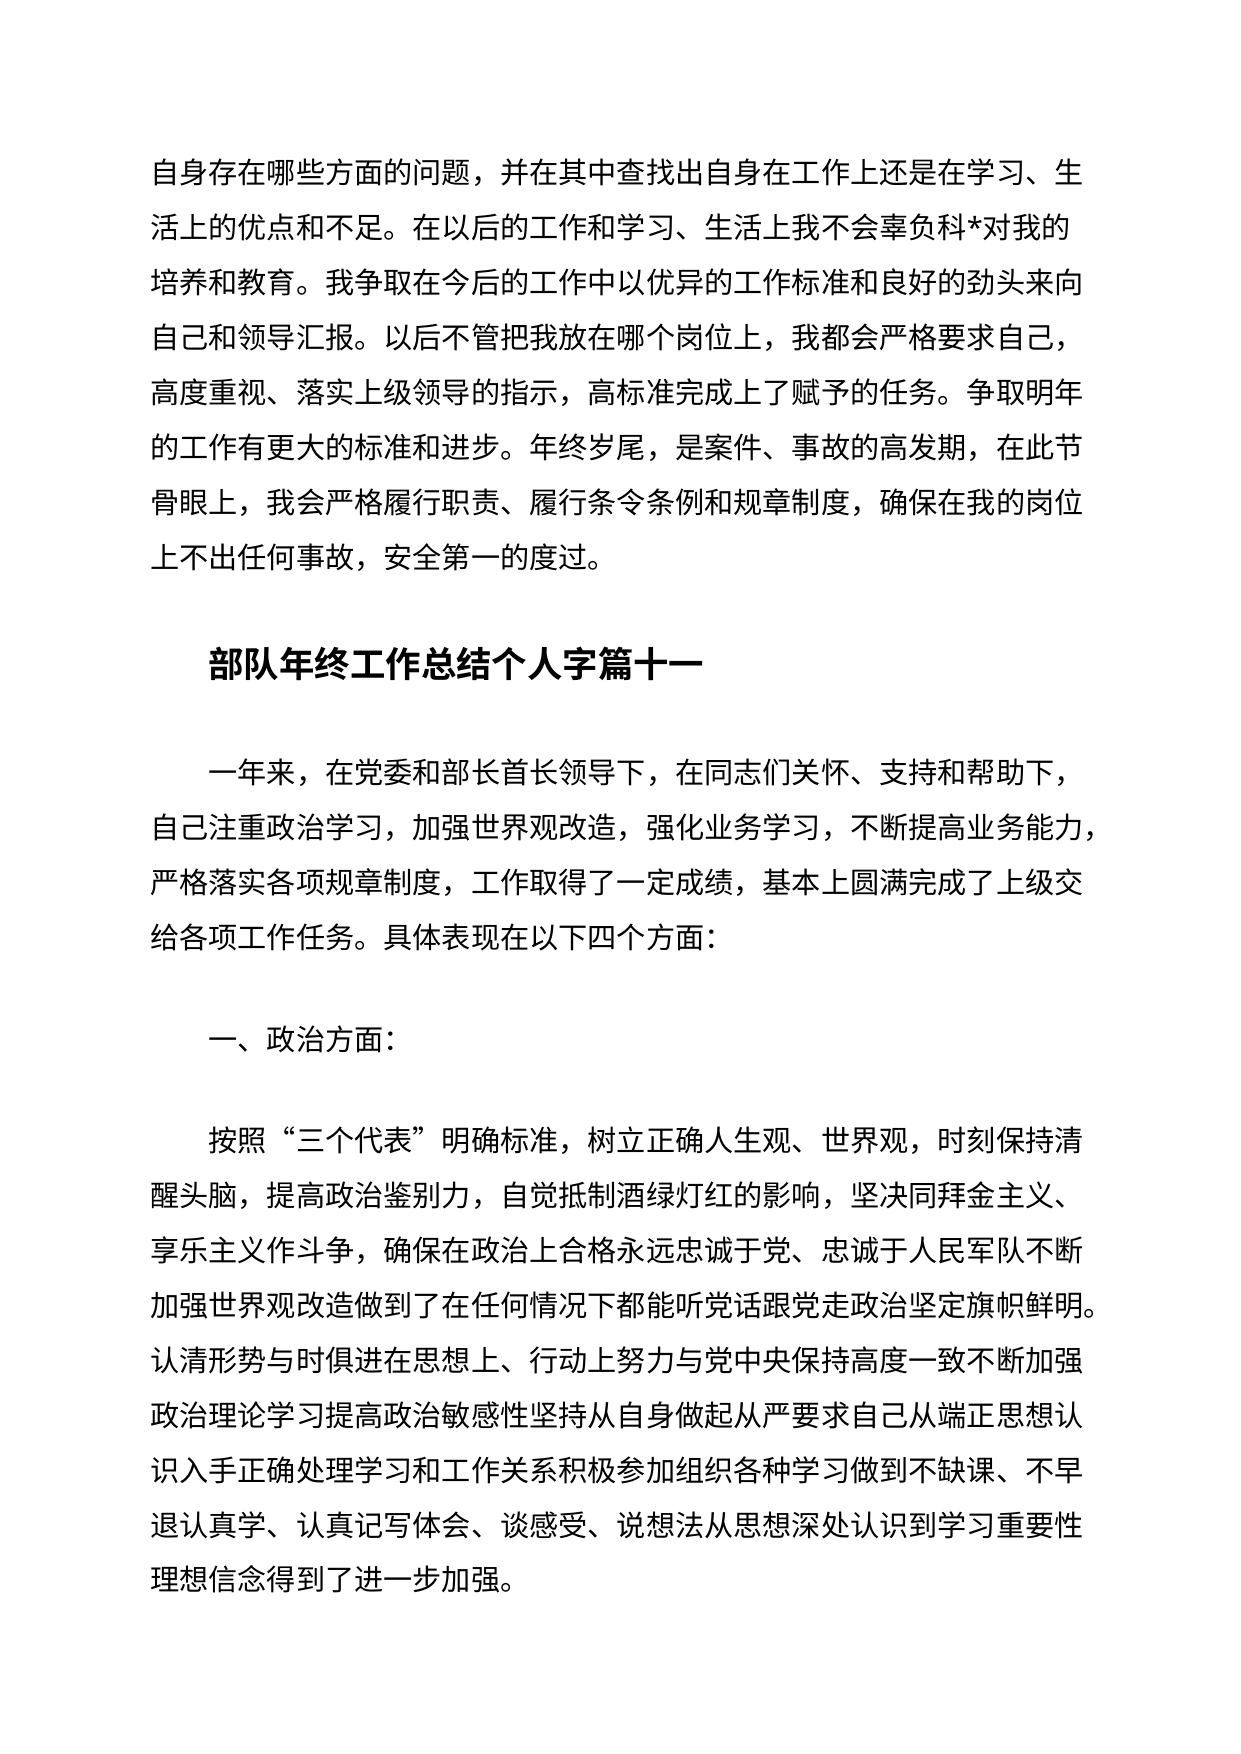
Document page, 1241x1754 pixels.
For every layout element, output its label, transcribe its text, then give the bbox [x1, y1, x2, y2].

text 一年来，在党委和部长首长领导下，在同志们关怀、支持和帮助下，自己注重政治学习，加强世界观改造，强化业务学习，不断提高业务能力，严格落实各项规章制度，工作取得了一定成绩，基本上圆满完成了上级交给各项工作任务。具体表现在以下四个方面： [150, 749, 1090, 957]
text 一、政治方面： [150, 1016, 1090, 1058]
text 按照“三个代表”明确标准，树立正确人生观、世界观，时刻保持清醒头脑，提高政治鉴别力，自觉抵制酒绿灯红的影响，坚决同拜金主义、享乐主义作斗争，确保在政治上合格永远忠诚于党、忠诚于人民军队不断加强世界观改造做到了在任何情况下都能听党话跟党走政治坚定旗帜鲜明。认清形势与时俱进在思想上、行动上努力与党中央保持高度一致不断加强政治理论学习提高政治敏感性坚持从自身做起从严要求自己从端正思想认识入手正确处理学习和工作关系积极参加组织各种学习做到不缺课、不早退认真学、认真记写体会、谈感受、说想法从思想深处认识到学习重要性理想信念得到了进一步加强。 [150, 1118, 1090, 1599]
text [150, 150, 1090, 577]
text 部队年终工作总结个人字篇十一 [150, 636, 1090, 687]
